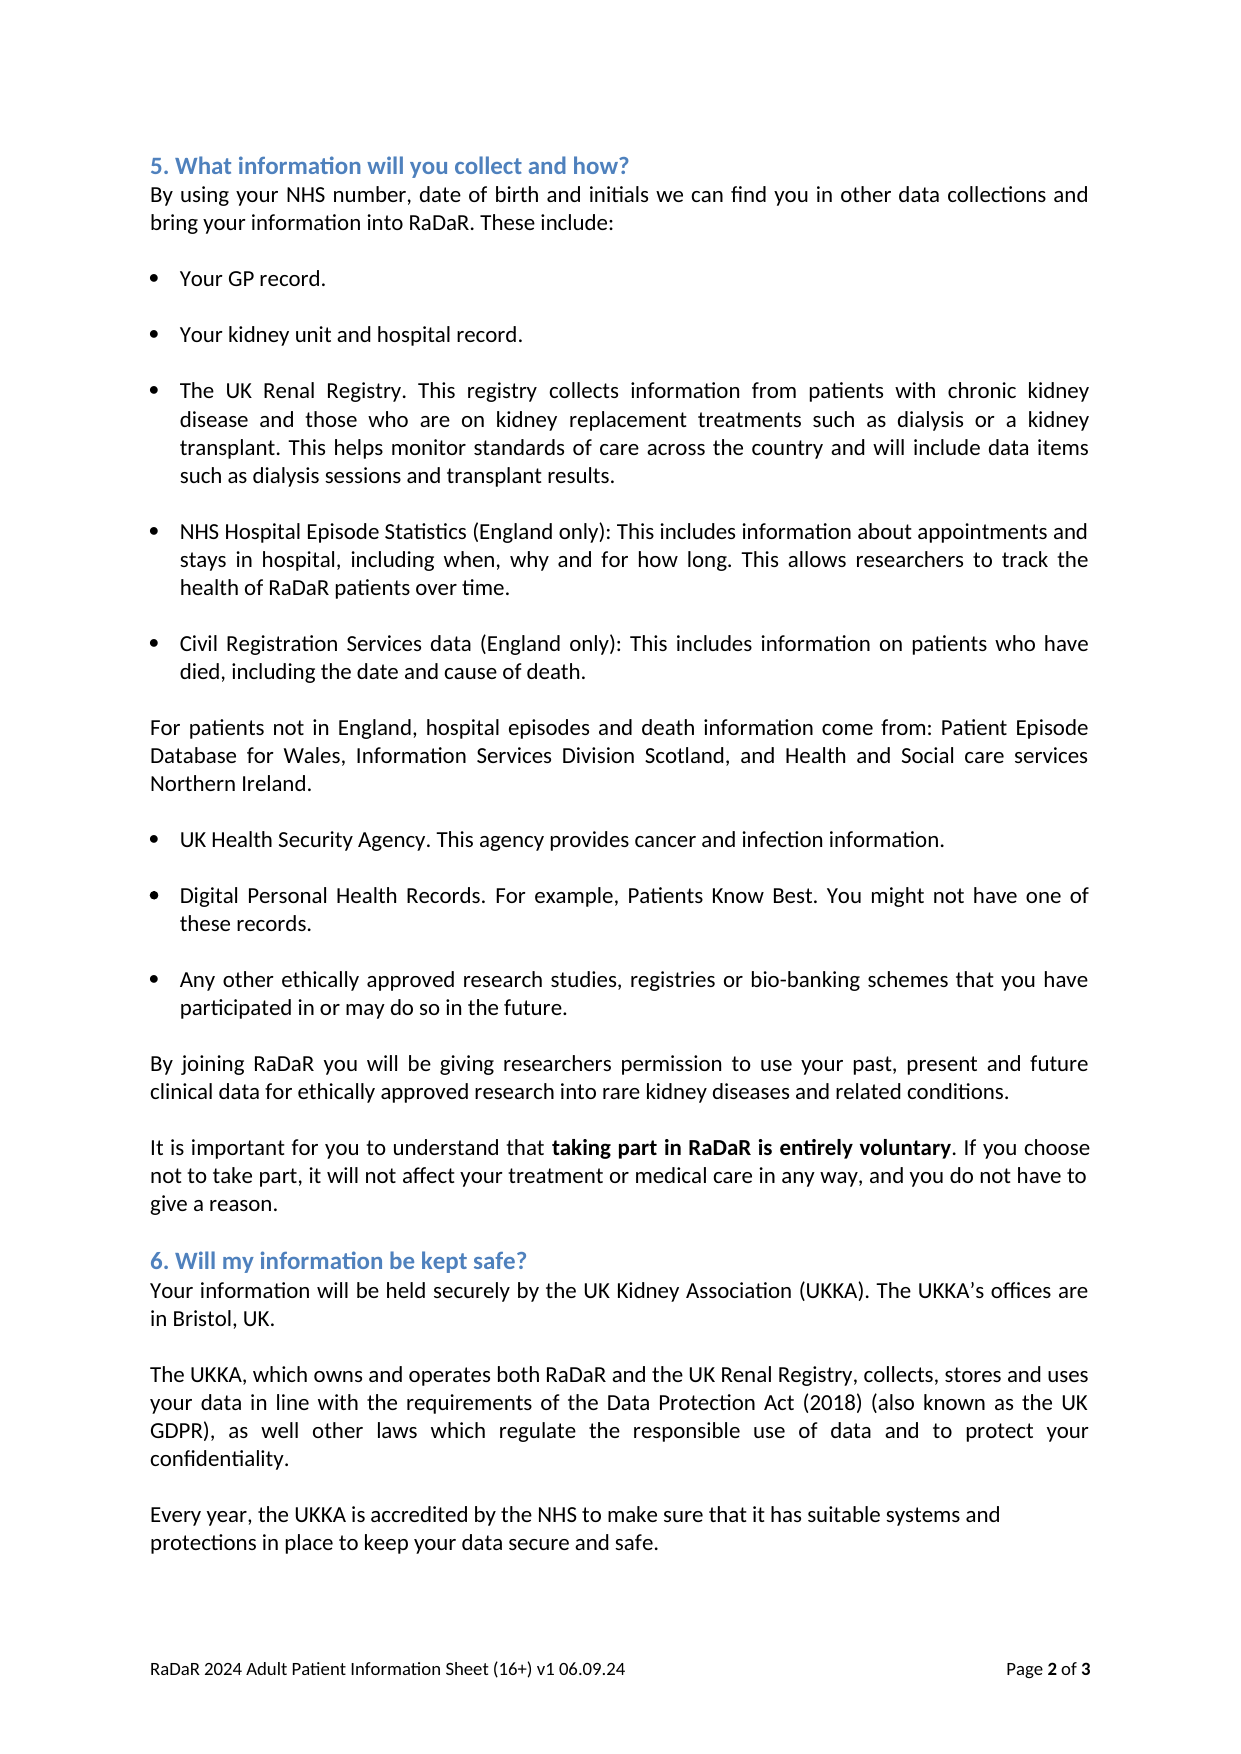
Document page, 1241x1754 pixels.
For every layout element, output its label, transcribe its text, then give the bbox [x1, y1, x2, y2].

list Any other ethically approved research studies, registries or bio-banking schemes that you have participated in or may do so in the future. [150, 965, 1090, 1021]
list NHS Hospital Episode Statistics (England only): This includes information about appointments and stays in hospital, including when, why and for how long. This allows researchers to track the health of RaDaR patients over time. [150, 517, 1090, 601]
text Your information will be held securely by the UK Kidney Association (UKKA). The UKKA’s offices are in Bristol, UK. [150, 1276, 1090, 1332]
text 6. Will my information be kept safe? [150, 1245, 1090, 1276]
text 5. What information will you collect and how? [150, 150, 1090, 181]
list Your kidney unit and hospital record. [150, 321, 1090, 349]
list UK Health Security Agency. This agency provides cancer and infection information. [150, 825, 1090, 853]
text The UKKA, which owns and operates both RaDaR and the UK Renal Registry, collects, stores and uses your data in line with the requirements of the Data Protection Act (2018) (also known as the UK GDPR), as well other laws which regulate the responsible use of data and to protect your confidentiality. [150, 1360, 1090, 1472]
list Your GP record. [150, 264, 1090, 293]
text For patients not in England, hospital episodes and death information come from: Patient Episode Database for Wales, Information Services Division Scotland, and Health and Social care services Northern Ireland. [150, 713, 1090, 797]
list The UK Renal Registry. This registry collects information from patients with chronic kidney disease and those who are on kidney replacement treatments such as dialysis or a kidney transplant. This helps monitor standards of care across the country and will include data items such as dialysis sessions and transplant results. [150, 377, 1090, 489]
list Digital Personal Health Records. For example, Patients Know Best. You might not have one of these records. [150, 881, 1090, 937]
text By using your NHS number, date of birth and initials we can find you in other data collections and bring your information into RaDaR. These include: [150, 181, 1090, 237]
text Every year, the UKKA is accredited by the NHS to make sure that it has suitable systems and protections in place to keep your data secure and safe. [150, 1500, 1090, 1556]
text It is important for you to understand that taking part in RaDaR is entirely voluntary. If you choose not to take part, it will not affect your treatment or medical care in any way, and you do not have to give a reason. [150, 1133, 1090, 1217]
text By joining RaDaR you will be giving researchers permission to use your past, present and future clinical data for ethically approved research into rare kidney diseases and related conditions. [150, 1049, 1090, 1105]
list Civil Registration Services data (England only): This includes information on patients who have died, including the date and cause of death. [150, 629, 1090, 685]
